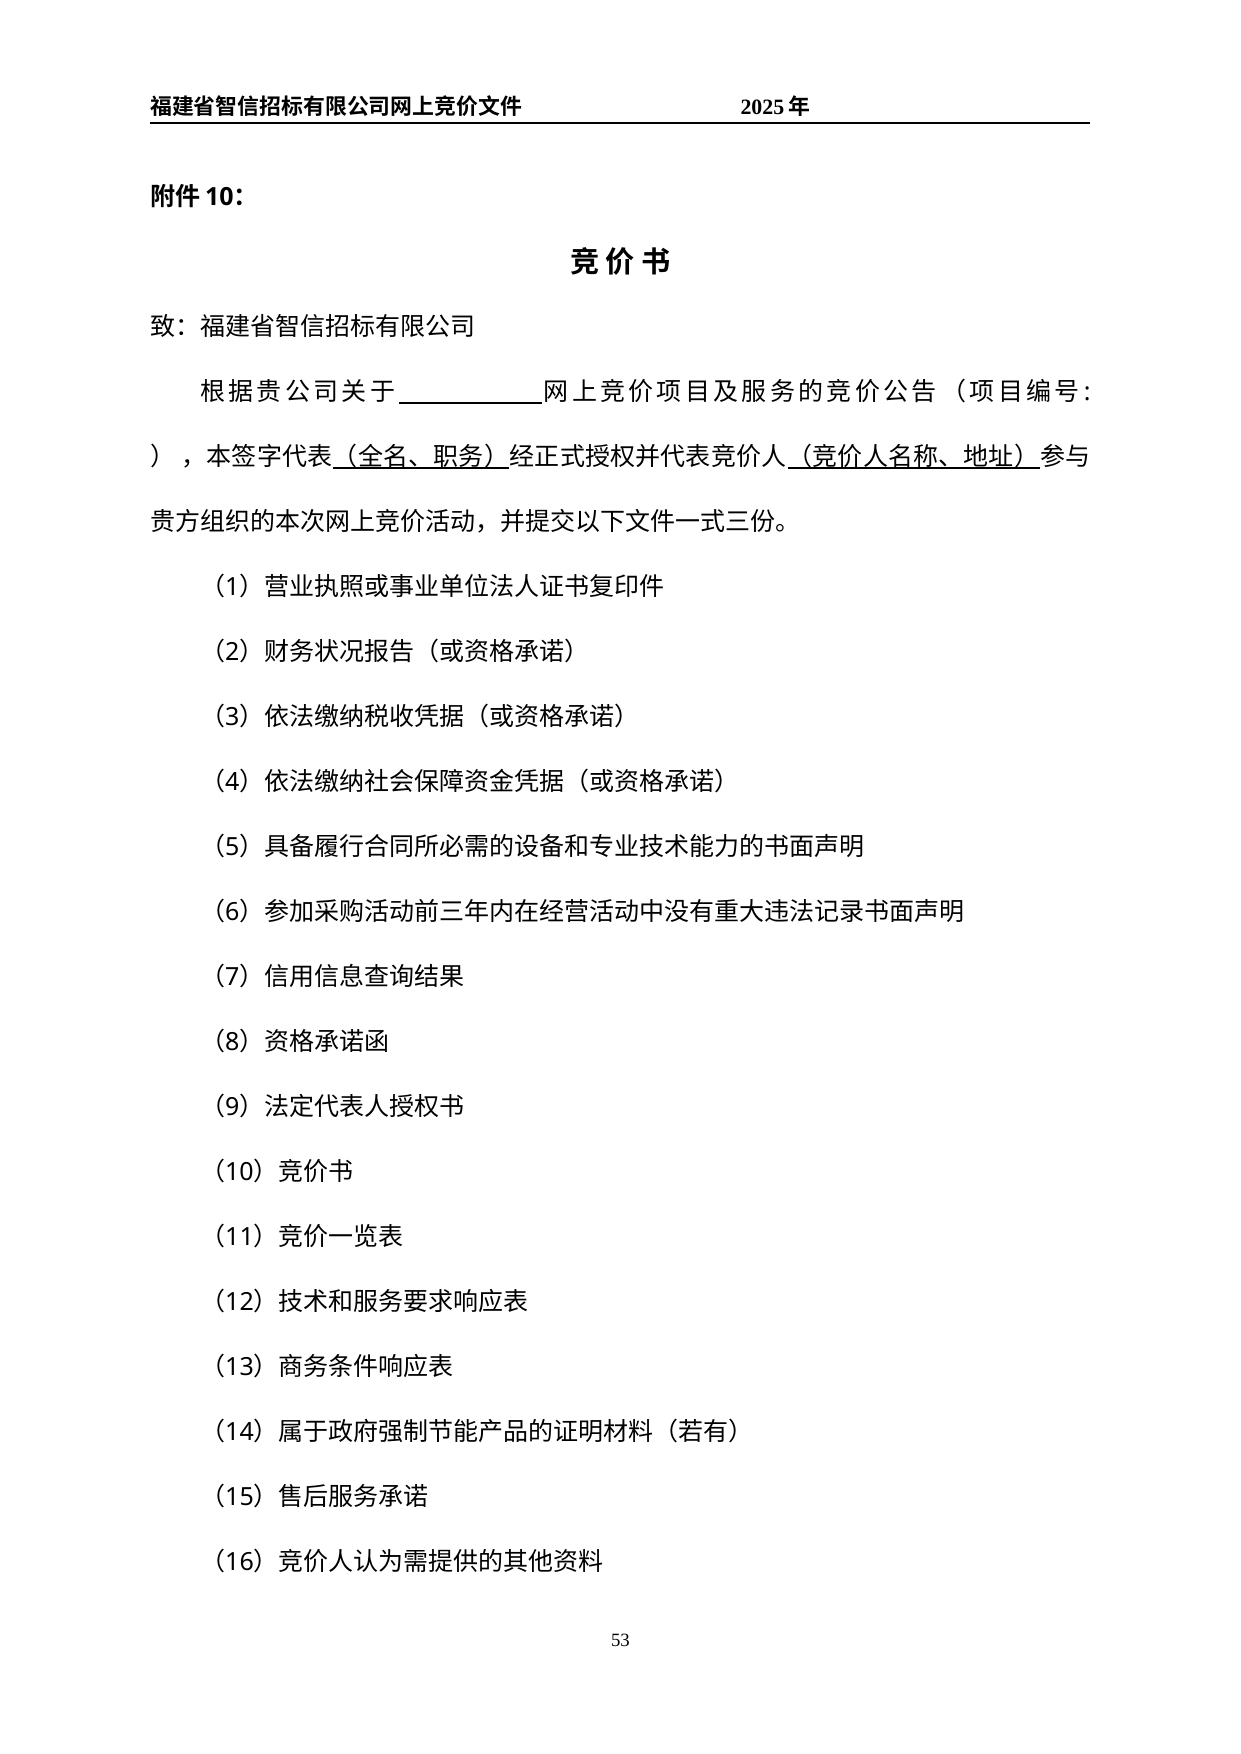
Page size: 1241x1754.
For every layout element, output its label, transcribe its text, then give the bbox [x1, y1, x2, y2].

text 致：福建省智信招标有限公司 [150, 292, 1090, 357]
text （15）售后服务承诺 [150, 1462, 1090, 1527]
text （10）竞价书 [150, 1137, 1090, 1202]
text （14）属于政府强制节能产品的证明材料（若有） [150, 1397, 1090, 1462]
text （9）法定代表人授权书 [150, 1072, 1090, 1137]
text （2）财务状况报告（或资格承诺） [150, 617, 1090, 682]
text （5）具备履行合同所必需的设备和专业技术能力的书面声明 [150, 812, 1090, 877]
text （4）依法缴纳社会保障资金凭据（或资格承诺） [150, 747, 1090, 812]
text （16）竞价人认为需提供的其他资料 [150, 1527, 1090, 1592]
text （6）参加采购活动前三年内在经营活动中没有重大违法记录书面声明 [150, 877, 1090, 942]
text （11）竞价一览表 [150, 1202, 1090, 1267]
text （12）技术和服务要求响应表 [150, 1267, 1090, 1332]
text （8）资格承诺函 [150, 1007, 1090, 1072]
text 竞 价 书 [150, 227, 1090, 292]
text （1）营业执照或事业单位法人证书复印件 [150, 552, 1090, 617]
text （3）依法缴纳税收凭据（或资格承诺） [150, 682, 1090, 747]
text （13）商务条件响应表 [150, 1332, 1090, 1397]
text 附件10： [150, 162, 1090, 227]
text 根据贵公司关于 网上竞价项目及服务的竞价公告（项目编号: ） ，本签字代表（全名、职务）经正式授权并代表竞价人（竞价人名称、地址）参与贵方组织的本次网上竞价活动，并提交以下文件一式三份。 [150, 357, 1090, 552]
text （7）信用信息查询结果 [150, 942, 1090, 1007]
